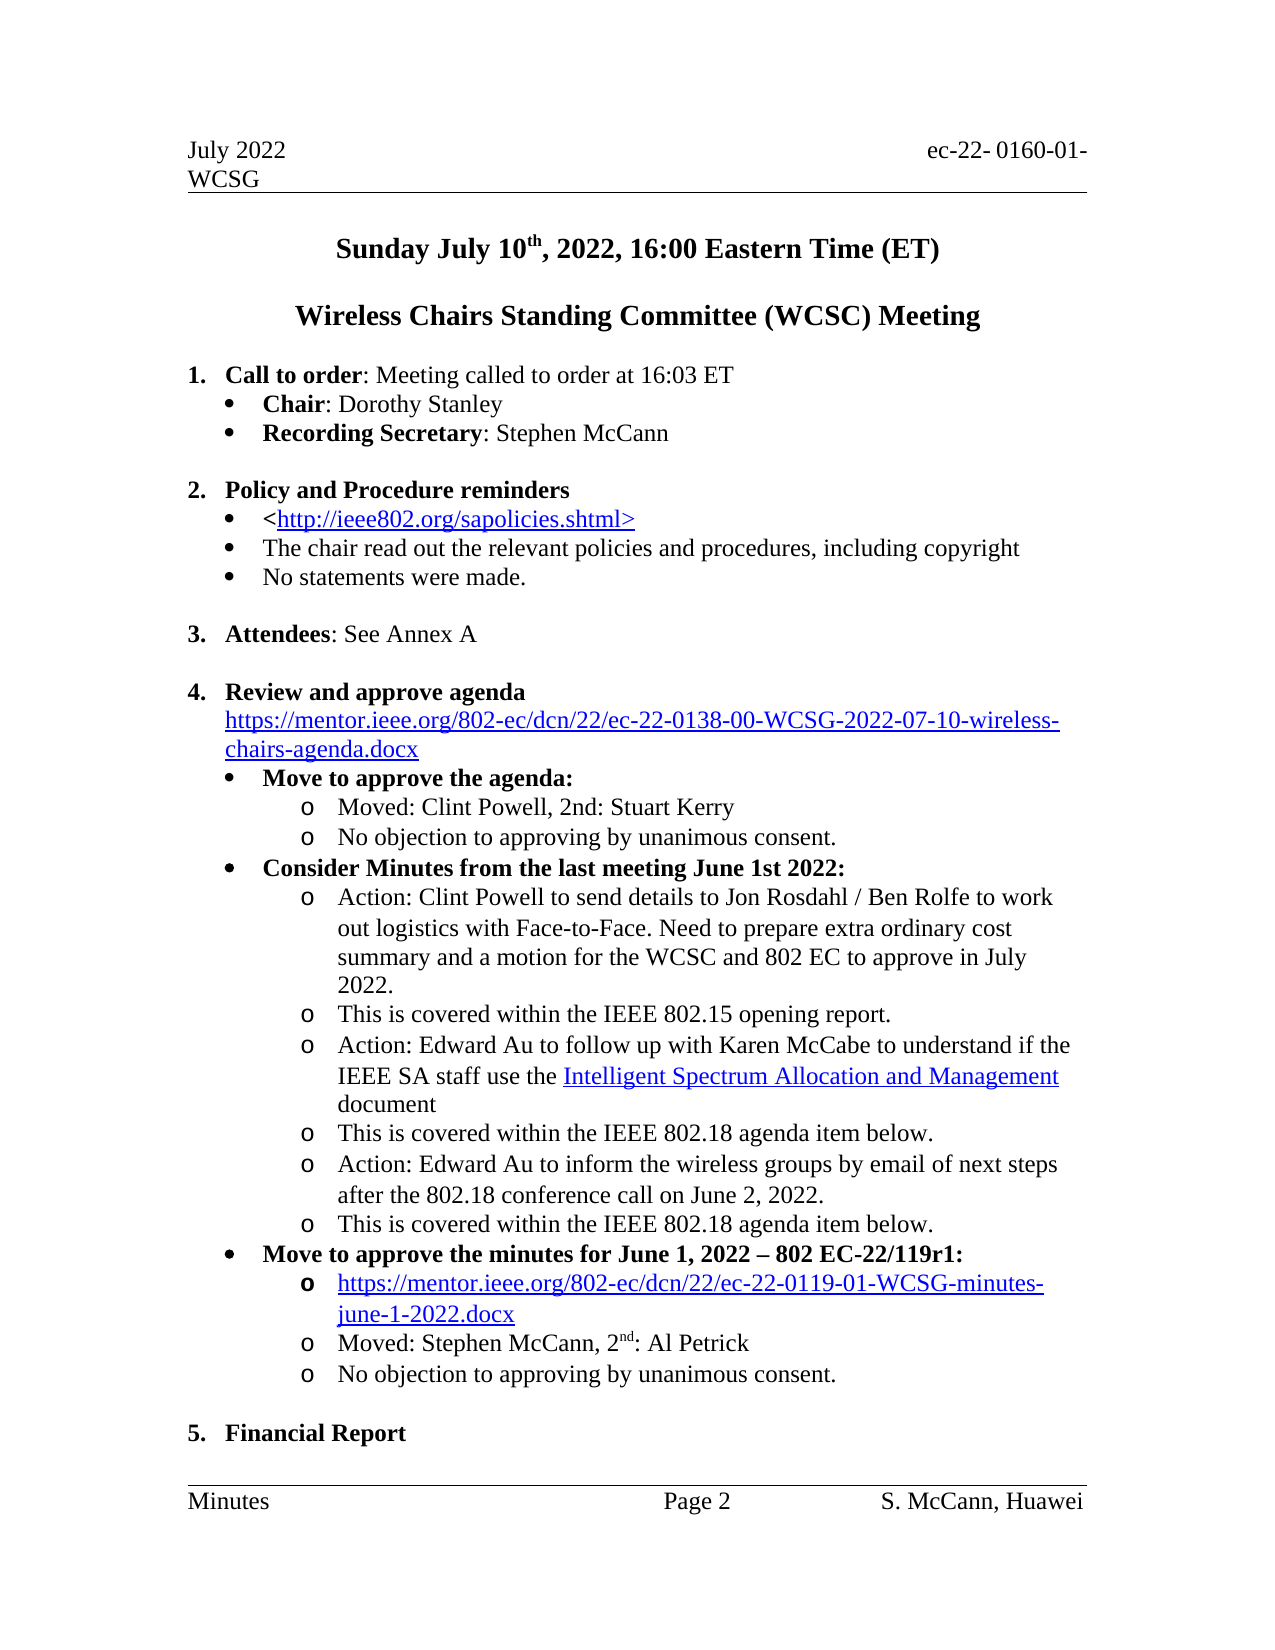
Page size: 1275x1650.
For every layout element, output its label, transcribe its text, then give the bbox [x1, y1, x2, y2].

list No statements were made. [225, 562, 1087, 590]
list Call to order: Meeting called to order at 16:03 ET [187, 360, 1087, 389]
list Moved: Stephen McCann, 2nd: Al Petrick [300, 1328, 1087, 1359]
list Consider Minutes from the last meeting June 1st 2022: [225, 853, 1087, 882]
list Action: Edward Au to inform the wireless groups by email of next steps after the 802.18 conference call on June 2, 2022. [300, 1149, 1087, 1209]
list The chair read out the relevant policies and procedures, including copyright [225, 533, 1087, 562]
list This is covered within the IEEE 802.18 agenda item below. [300, 1118, 1087, 1149]
list Attendees: See Annex A [187, 619, 1087, 648]
list <http://ieee802.org/sapolicies.shtml> [225, 504, 1087, 533]
list Recording Secretary: Stephen McCann [225, 418, 1087, 447]
list https://mentor.ieee.org/802-ec/dcn/22/ec-22-0138-00-WCSG-2022-07-10-wireless-chairs-agenda.docx [225, 705, 1087, 763]
list Action: Edward Au to follow up with Karen McCabe to understand if the IEEE SA staff use the Intelligent Spectrum Allocation and Management document [300, 1030, 1087, 1118]
list This is covered within the IEEE 802.15 opening report. [300, 999, 1087, 1030]
list Move to approve the agenda: [225, 763, 1087, 792]
list Action: Clint Powell to send details to Jon Rosdahl / Ben Rolfe to work out logistics with Face-to-Face. Need to prepare extra ordinary cost summary and a motion for the WCSC and 802 EC to approve in July 2022. [300, 882, 1087, 999]
list Move to approve the minutes for June 1, 2022 – 802 EC-22/119r1: [225, 1239, 1087, 1268]
list Chair: Dorothy Stanley [225, 389, 1087, 418]
list This is covered within the IEEE 802.18 agenda item below. [300, 1209, 1087, 1239]
list Financial Report [187, 1418, 1087, 1447]
list No objection to approving by unanimous consent. [300, 822, 1087, 853]
text Sunday July 10th, 2022, 16:00 Eastern Time (ET) [187, 231, 1087, 264]
list https://mentor.ieee.org/802-ec/dcn/22/ec-22-0119-01-WCSG-minutes-june-1-2022.docx [300, 1268, 1087, 1328]
list Policy and Procedure reminders [187, 475, 1087, 504]
text Wireless Chairs Standing Committee (WCSC) Meeting [187, 298, 1087, 332]
list Moved: Clint Powell, 2nd: Stuart Kerry [300, 792, 1087, 822]
list Review and approve agenda [187, 677, 1087, 705]
list No objection to approving by unanimous consent. [300, 1359, 1087, 1389]
